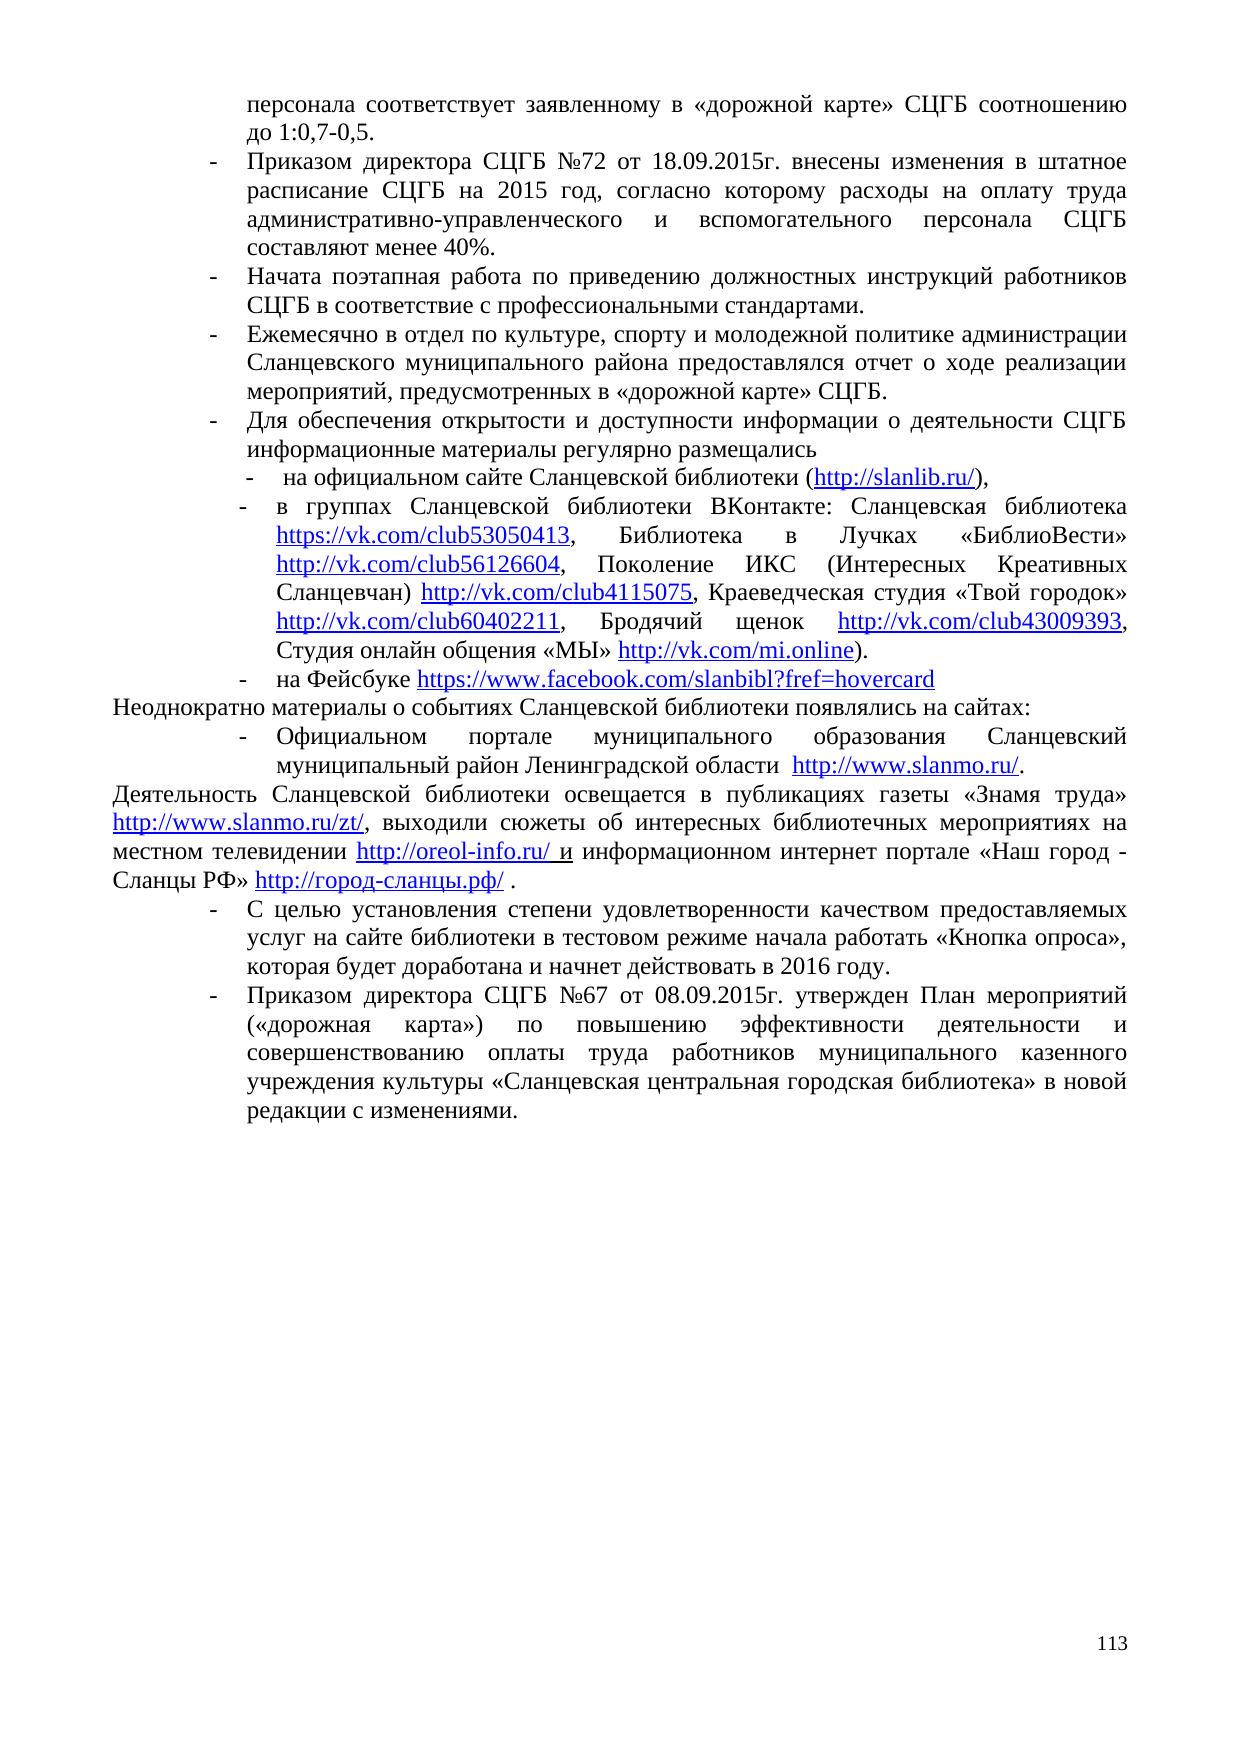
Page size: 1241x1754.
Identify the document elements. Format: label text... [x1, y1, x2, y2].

list на Фейсбуке https://www.facebook.com/slanbibl?fref=hovercard [238, 664, 1128, 692]
list Для обеспечения открытости и доступности информации о деятельности СЦГБ информационные материалы регулярно размещались [209, 405, 1128, 462]
text Неоднократно материалы о событиях Сланцевской библиотеки появлялись на сайтах: [112, 692, 1128, 721]
list Приказом директора СЦГБ №67 от 08.09.2015г. утвержден План мероприятий («дорожная карта») по повышению эффективности деятельности и совершенствованию оплаты труда работников муниципального казенного учреждения культуры «Сланцевская центральная городская библиотека» в новой редакции с изменениями. [209, 980, 1128, 1124]
list С целью установления степени удовлетворенности качеством предоставляемых услуг на сайте библиотеки в тестовом режиме начала работать «Кнопка опроса», которая будет доработана и начнет действовать в 2016 году. [209, 894, 1128, 980]
list Начата поэтапная работа по приведению должностных инструкций работников СЦГБ в соответствие с профессиональными стандартами. [209, 261, 1128, 319]
list Ежемесячно в отдел по культуре, спорту и молодежной политике администрации Сланцевского муниципального района предоставлялся отчет о ходе реализации мероприятий, предусмотренных в «дорожной карте» СЦГБ. [209, 319, 1128, 405]
text Деятельность Сланцевской библиотеки освещается в публикациях газеты «Знамя труда» http://www.slanmo.ru/zt/, выходили сюжеты об интересных библиотечных мероприятиях на местном телевидении http://oreol-info.ru/ и информационном интернет портале «Наш город - Сланцы РФ» http://город-сланцы.рф/ . [112, 779, 1128, 894]
list Приказом директора СЦГБ №72 от 18.09.2015г. внесены изменения в штатное расписание СЦГБ на 2015 год, согласно которому расходы на оплату труда административно-управленческого и вспомогательного персонала СЦГБ составляют менее 40%. [209, 146, 1128, 261]
list Официальном портале муниципального образования Сланцевский муниципальный район Ленинградской области http://www.slanmo.ru/. [238, 721, 1128, 779]
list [209, 89, 1128, 146]
list на официальном сайте Сланцевской библиотеки (http://slanlib.ru/), [245, 462, 1128, 491]
list в группах Сланцевской библиотеки ВКонтакте: Сланцевская библиотека https://vk.com/club53050413, Библиотека в Лучках «БиблиоВести» http://vk.com/club56126604, Поколение ИКС (Интересных Креативных Сланцевчан) http://vk.com/club4115075, Краеведческая студия «Твой городок» http://vk.com/club60402211, Бродячий щенок http://vk.com/club43009393, Студия онлайн общения «МЫ» http://vk.com/mi.online). [238, 491, 1128, 664]
